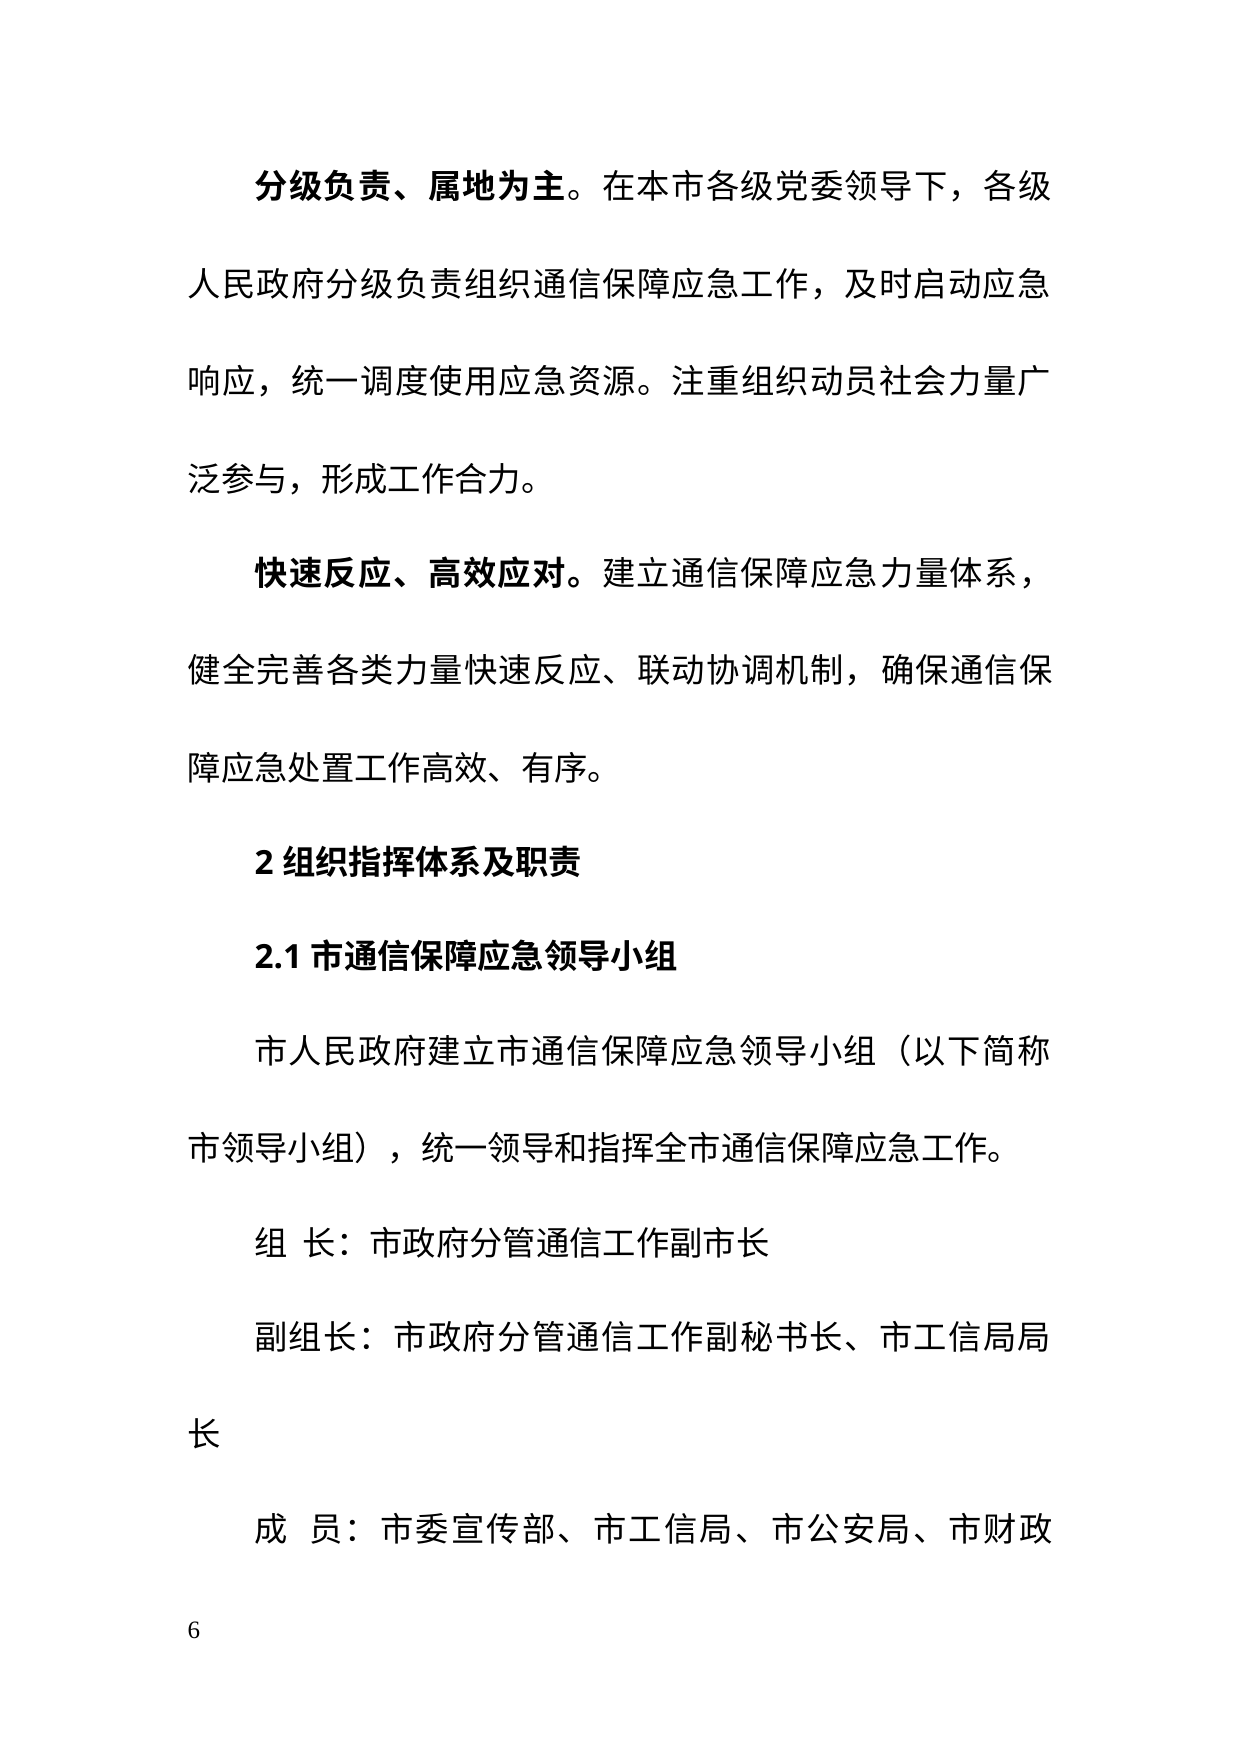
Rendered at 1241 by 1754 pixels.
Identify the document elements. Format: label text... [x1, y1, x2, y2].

text 快速反应、高效应对。建立通信保障应急力量体系，健全完善各类力量快速反应、联动协调机制，确保通信保障应急处置工作高效、有序。 [187, 538, 1053, 798]
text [187, 1494, 1053, 1559]
text 组 长：市政府分管通信工作副市长 [187, 1208, 1053, 1273]
text 市人民政府建立市通信保障应急领导小组（以下简称市领导小组），统一领导和指挥全市通信保障应急工作。 [187, 1016, 1053, 1179]
text 副组长：市政府分管通信工作副秘书长、市工信局局长 [187, 1302, 1053, 1465]
text 分级负责、属地为主。在本市各级党委领导下，各级人民政府分级负责组织通信保障应急工作，及时启动应急响应，统一调度使用应急资源。注重组织动员社会力量广泛参与，形成工作合力。 [187, 151, 1053, 509]
text 2 组织指挥体系及职责 [187, 827, 1053, 892]
text 2.1 市通信保障应急领导小组 [187, 922, 1053, 987]
